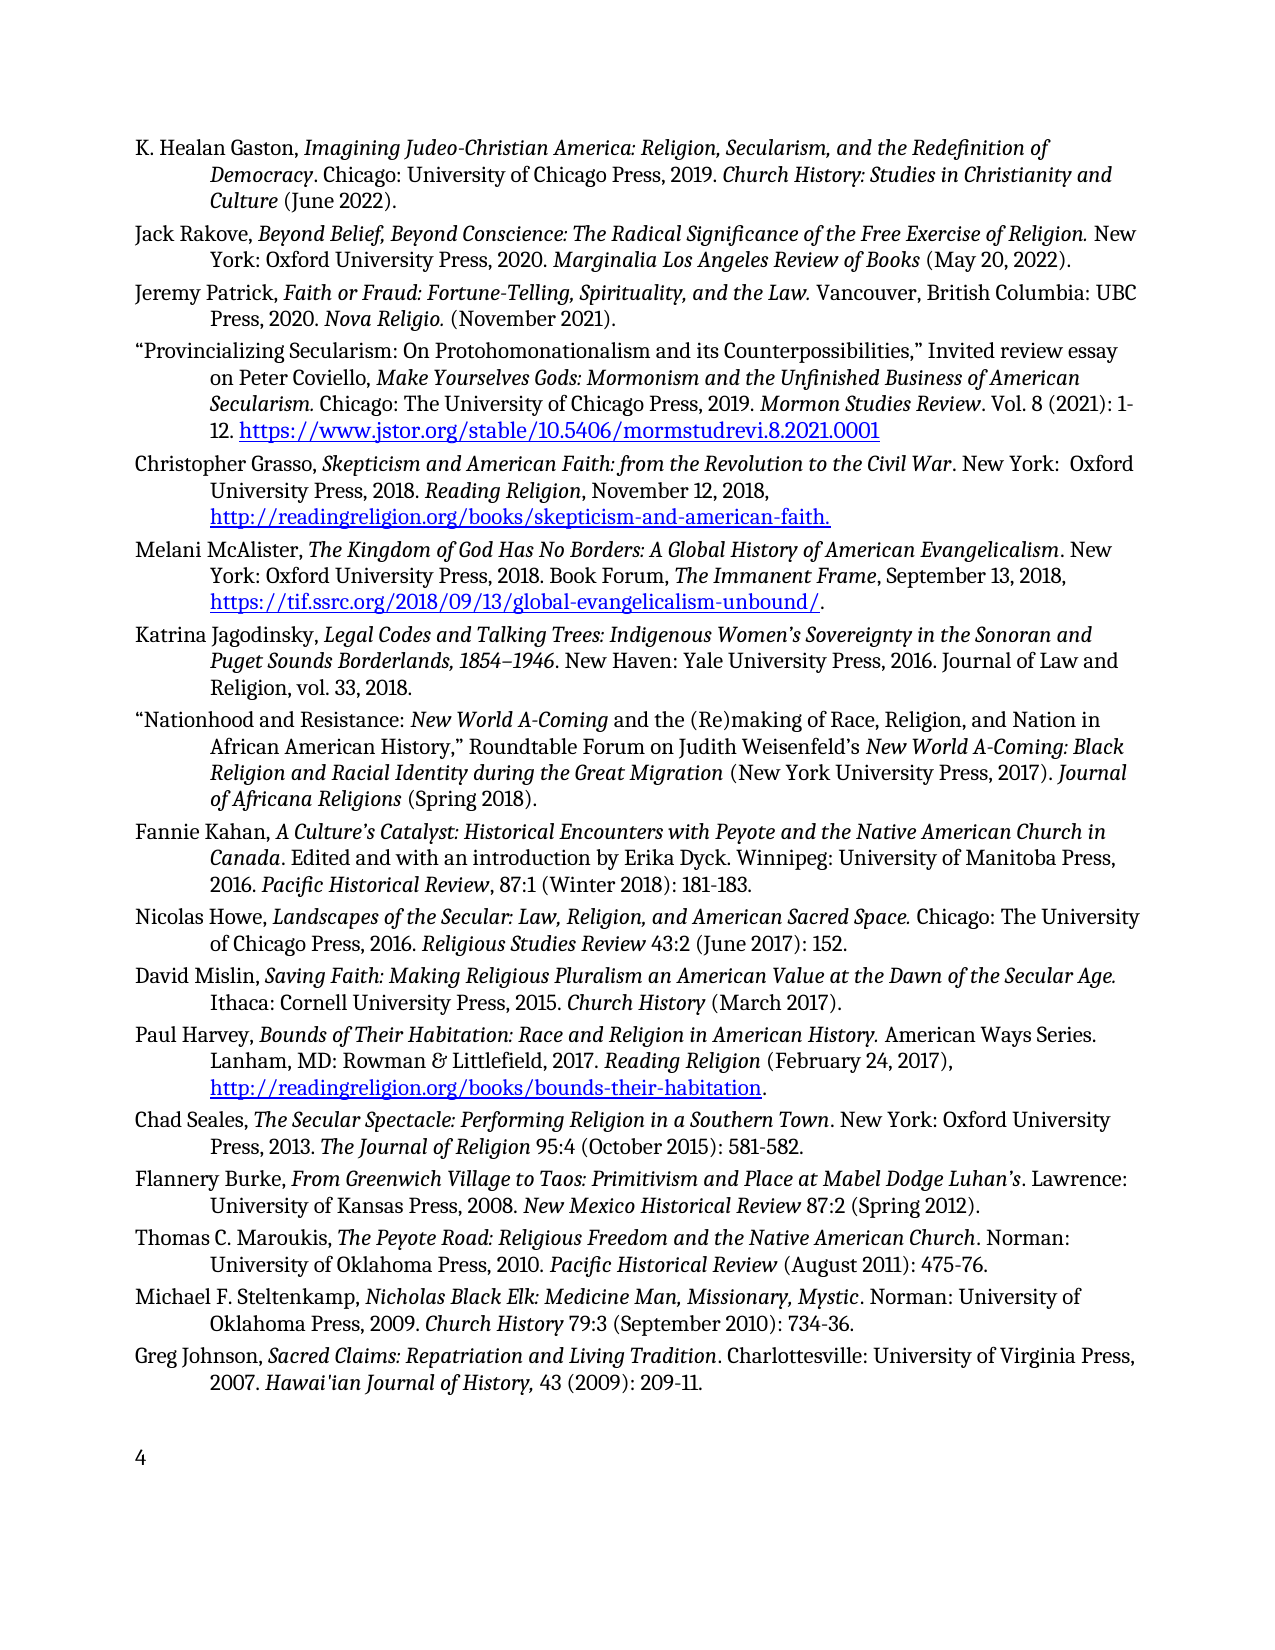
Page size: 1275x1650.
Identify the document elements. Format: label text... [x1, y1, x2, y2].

text Flannery Burke, From Greenwich Village to Taos: Primitivism and Place at Mabel Dodge Luhan’s. Lawrence: University of Kansas Press, 2008. New Mexico Historical Review 87:2 (Spring 2012). [135, 1166, 1140, 1219]
text Fannie Kahan, A Culture’s Catalyst: Historical Encounters with Peyote and the Native American Church in Canada. Edited and with an introduction by Erika Dyck. Winnipeg: University of Manitoba Press, 2016. Pacific Historical Review, 87:1 (Winter 2018): 181-183. [135, 819, 1140, 898]
text Thomas C. Maroukis, The Peyote Road: Religious Freedom and the Native American Church. Norman: University of Oklahoma Press, 2010. Pacific Historical Review (August 2011): 475-76. [135, 1225, 1140, 1278]
text Christopher Grasso, Skepticism and American Faith: from the Revolution to the Civil War. New York: Oxford University Press, 2018. Reading Religion, November 12, 2018, http://readingreligion.org/books/skepticism-and-american-faith. [135, 451, 1140, 530]
text Greg Johnson, Sacred Claims: Repatriation and Living Tradition. Charlottesville: University of Virginia Press, 2007. Hawai'ian Journal of History, 43 (2009): 209-11. [135, 1343, 1140, 1396]
text Jack Rakove, Beyond Belief, Beyond Conscience: The Radical Significance of the Free Exercise of Religion. New York: Oxford University Press, 2020. Marginalia Los Angeles Review of Books (May 20, 2022). [135, 220, 1140, 273]
text David Mislin, Saving Faith: Making Religious Pluralism an American Value at the Dawn of the Secular Age. Ithaca: Cornell University Press, 2015. Church History (March 2017). [135, 963, 1140, 1016]
text Nicolas Howe, Landscapes of the Secular: Law, Religion, and American Sacred Space. Chicago: The University of Chicago Press, 2016. Religious Studies Review 43:2 (June 2017): 152. [135, 904, 1140, 957]
text Michael F. Steltenkamp, Nicholas Black Elk: Medicine Man, Missionary, Mystic. Norman: University of Oklahoma Press, 2009. Church History 79:3 (September 2010): 734-36. [135, 1284, 1140, 1337]
text Paul Harvey, Bounds of Their Habitation: Race and Religion in American History. American Ways Series. Lanham, MD: Rowman & Littlefield, 2017. Reading Religion (February 24, 2017), http://readingreligion.org/books/bounds-their-habitation. [135, 1022, 1140, 1101]
text Chad Seales, The Secular Spectacle: Performing Religion in a Southern Town. New York: Oxford University Press, 2013. The Journal of Religion 95:4 (October 2015): 581-582. [135, 1107, 1140, 1160]
text Melani McAlister, The Kingdom of God Has No Borders: A Global History of American Evangelicalism. New York: Oxford University Press, 2018. Book Forum, The Immanent Frame, September 13, 2018, https://tif.ssrc.org/2018/09/13/global-evangelicalism-unbound/. [135, 536, 1140, 616]
text Jeremy Patrick, Faith or Fraud: Fortune-Telling, Spirituality, and the Law. Vancouver, British Columbia: UBC Press, 2020. Nova Religio. (November 2021). [135, 279, 1140, 332]
text “Provincializing Secularism: On Protohomonationalism and its Counterpossibilities,” Invited review essay on Peter Coviello, Make Yourselves Gods: Mormonism and the Unfinished Business of American Secularism. Chicago: The University of Chicago Press, 2019. Mormon Studies Review. Vol. 8 (2021): 1-12. https://www.jstor.org/stable/10.5406/mormstudrevi.8.2021.0001 [135, 338, 1140, 445]
text K. Healan Gaston, Imagining Judeo-Christian America: Religion, Secularism, and the Redefinition of Democracy. Chicago: University of Chicago Press, 2019. Church History: Studies in Christianity and Culture (June 2022). [135, 135, 1140, 214]
text “Nationhood and Resistance: New World A-Coming and the (Re)making of Race, Religion, and Nation in African American History,” Roundtable Forum on Judith Weisenfeld’s New World A-Coming: Black Religion and Racial Identity during the Great Migration (New York University Press, 2017). Journal of Africana Religions (Spring 2018). [135, 707, 1140, 812]
text Katrina Jagodinsky, Legal Codes and Talking Trees: Indigenous Women’s Sovereignty in the Sonoran and Puget Sounds Borderlands, 1854–1946. New Haven: Yale University Press, 2016. Journal of Law and Religion, vol. 33, 2018. [135, 622, 1140, 701]
